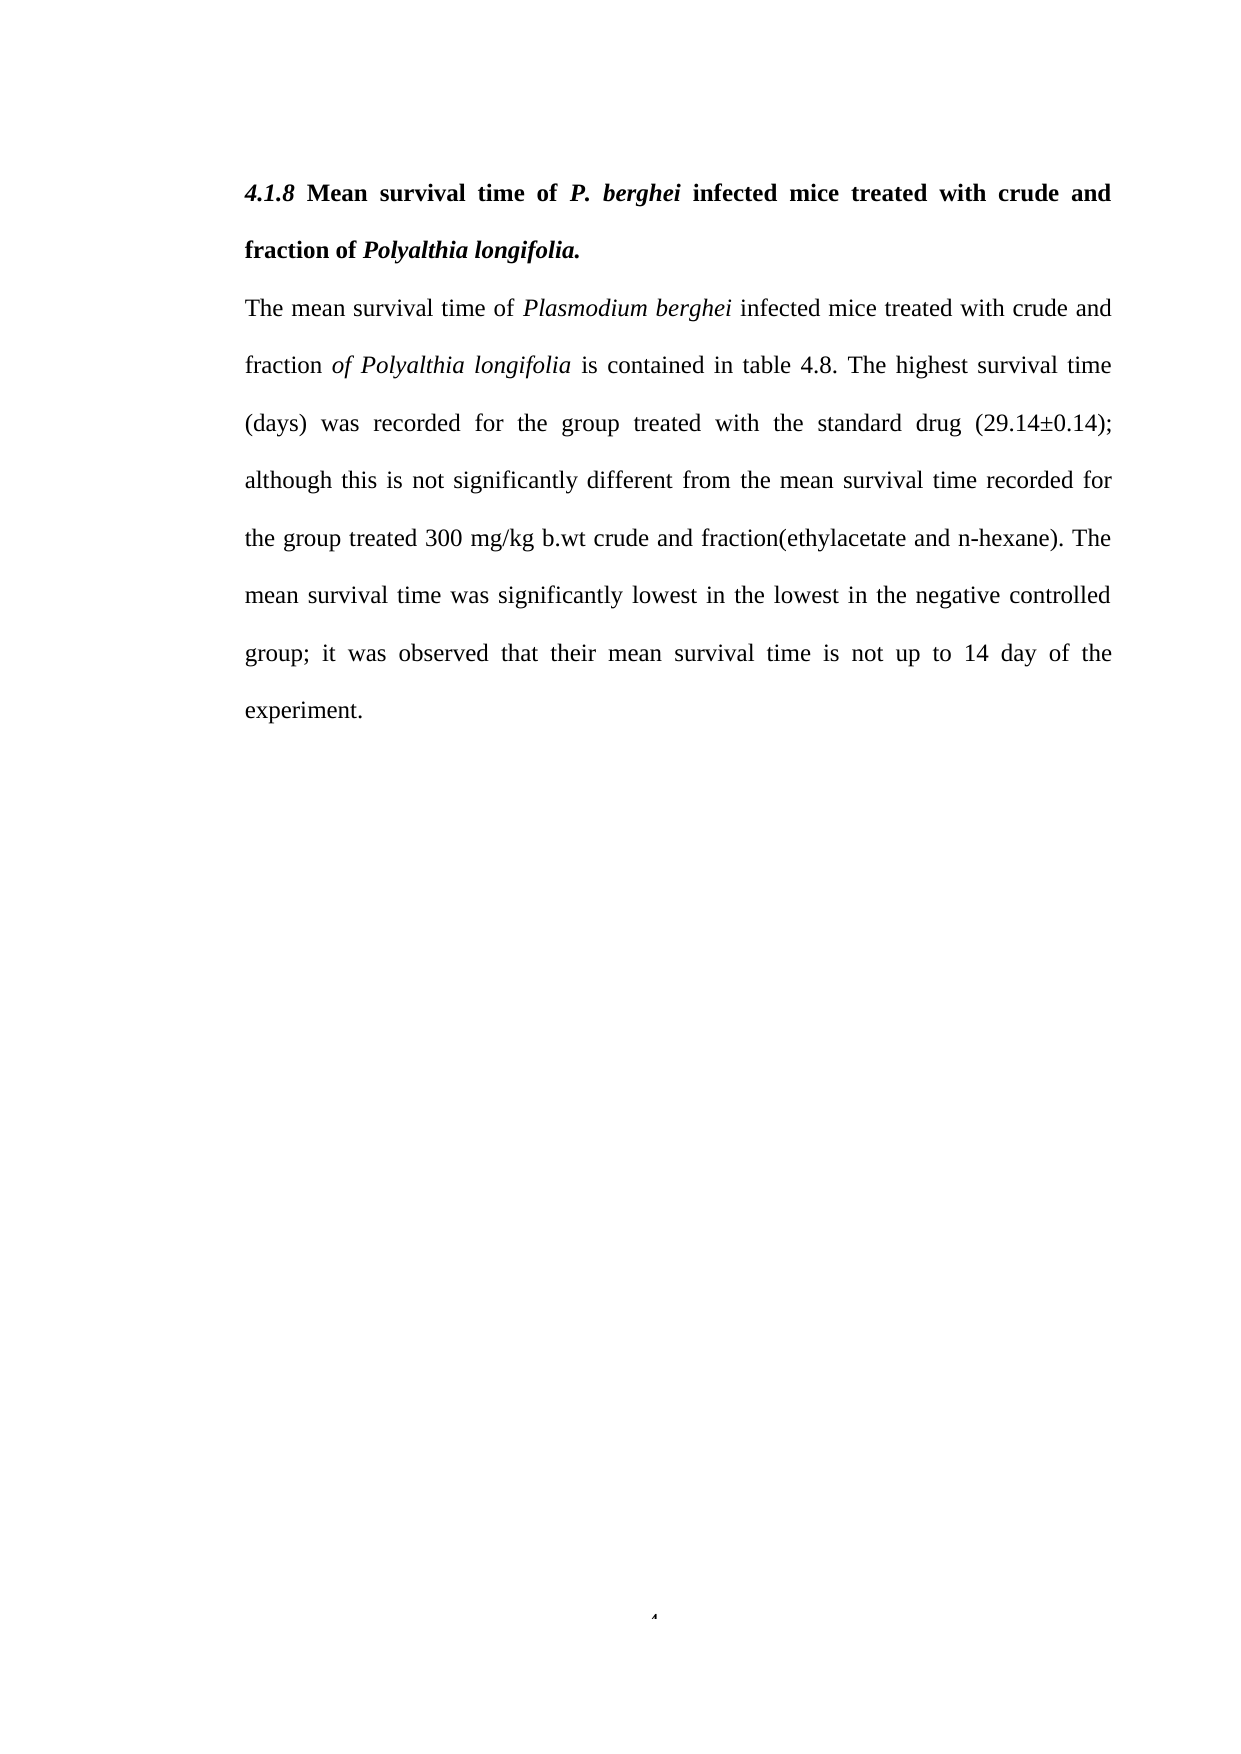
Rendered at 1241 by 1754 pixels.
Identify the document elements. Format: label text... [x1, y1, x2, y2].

list Mean survival time of P. berghei infected mice treated with crude and fraction of Polyalthia longifolia. [244, 178, 1112, 264]
text The mean survival time of Plasmodium berghei infected mice treated with crude and fraction of Polyalthia longifolia is contained in table 4.8. The highest survival time (days) was recorded for the group treated with the standard drug (29.14±0.14); although this is not significantly different from the mean survival time recorded for the group treated 300 mg/kg b.wt crude and fraction(ethylacetate and n-hexane). The mean survival time was significantly lowest in the lowest in the negative controlled group; it was observed that their mean survival time is not up to 14 day of the experiment. [244, 293, 1112, 724]
